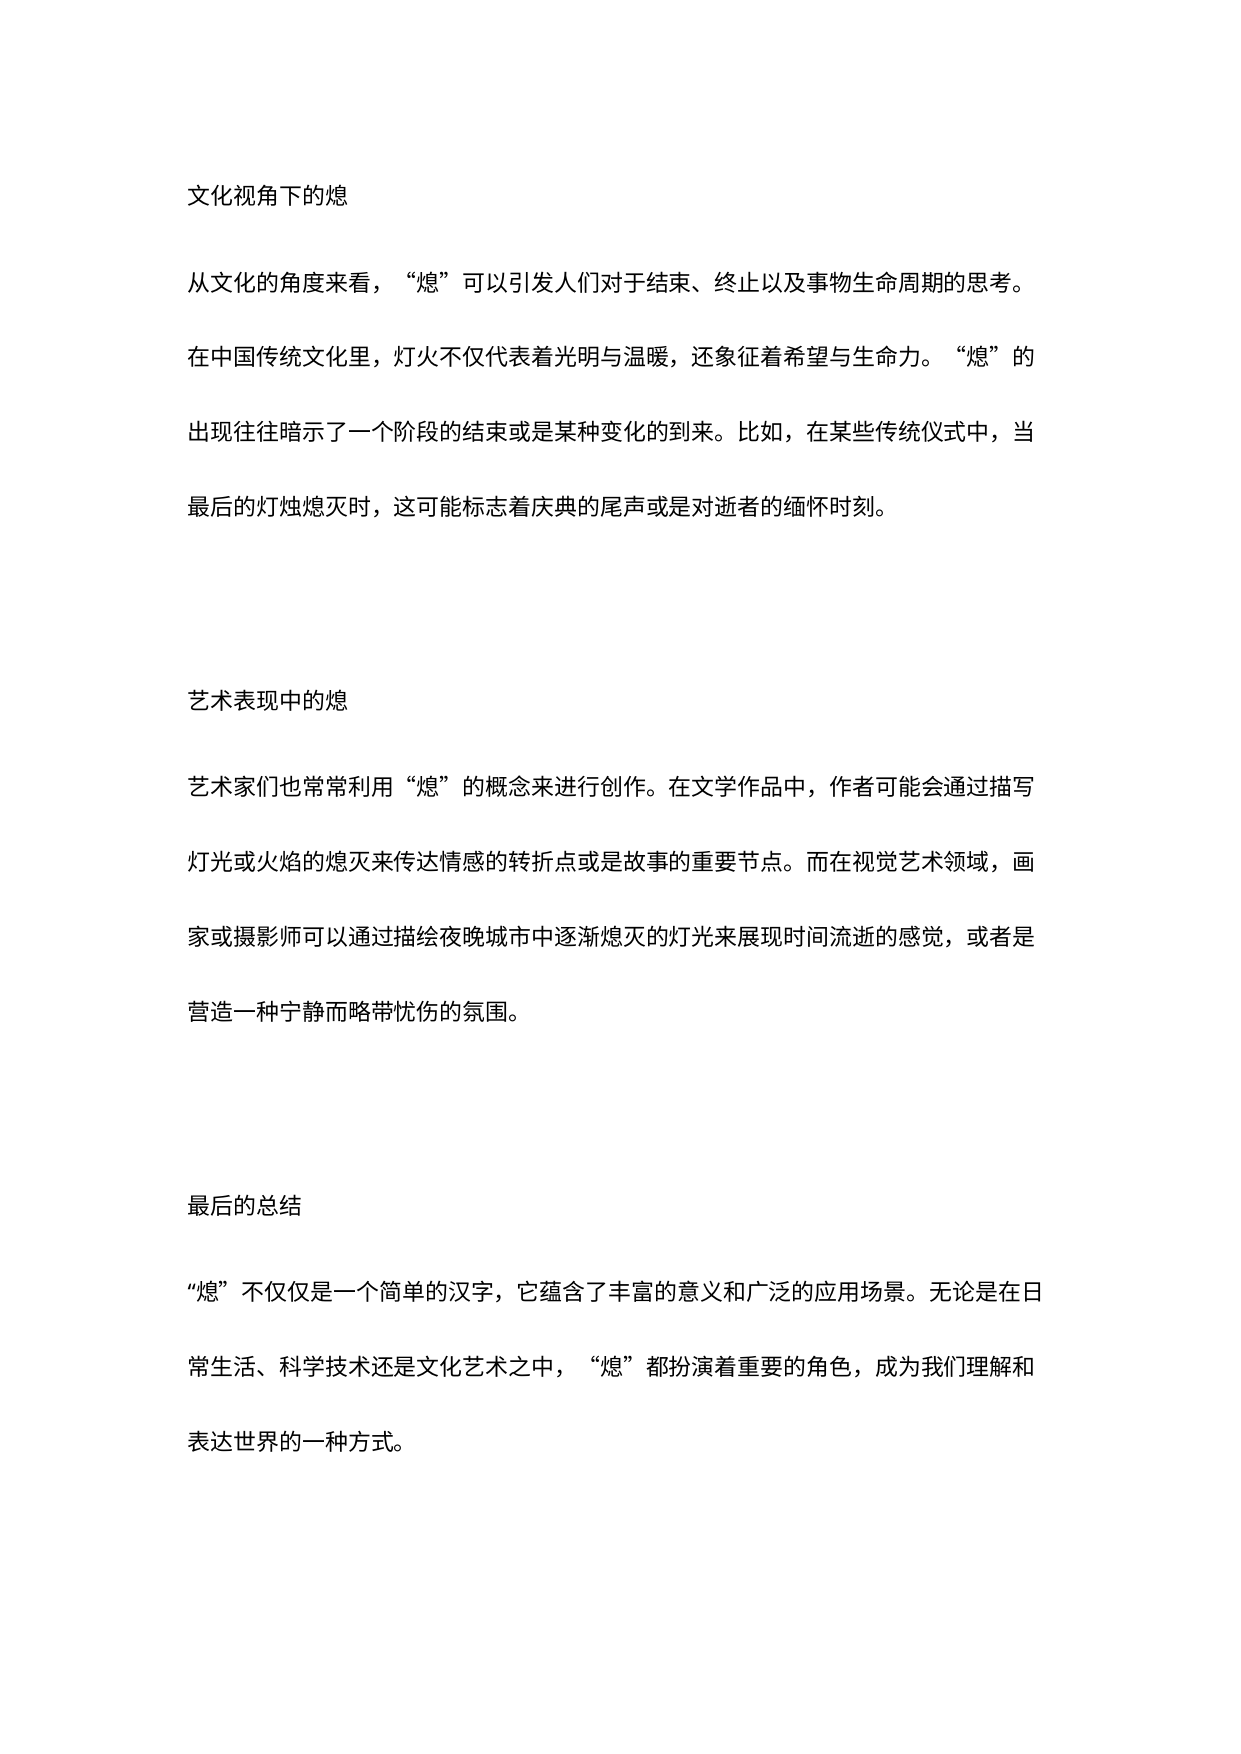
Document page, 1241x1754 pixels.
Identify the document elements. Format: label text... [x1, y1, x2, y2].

text 艺术表现中的熄 [187, 667, 1053, 732]
text 文化视角下的熄 [187, 162, 1053, 227]
text 最后的总结 [187, 1172, 1053, 1237]
text “熄”不仅仅是一个简单的汉字，它蕴含了丰富的意义和广泛的应用场景。无论是在日常生活、科学技术还是文化艺术之中，“熄”都扮演着重要的角色，成为我们理解和表达世界的一种方式。 [187, 1258, 1053, 1473]
text 从文化的角度来看，“熄”可以引发人们对于结束、终止以及事物生命周期的思考。在中国传统文化里，灯火不仅代表着光明与温暖，还象征着希望与生命力。“熄”的出现往往暗示了一个阶段的结束或是某种变化的到来。比如，在某些传统仪式中，当最后的灯烛熄灭时，这可能标志着庆典的尾声或是对逝者的缅怀时刻。 [187, 248, 1053, 538]
text 艺术家们也常常利用“熄”的概念来进行创作。在文学作品中，作者可能会通过描写灯光或火焰的熄灭来传达情感的转折点或是故事的重要节点。而在视觉艺术领域，画家或摄影师可以通过描绘夜晚城市中逐渐熄灭的灯光来展现时间流逝的感觉，或者是营造一种宁静而略带忧伤的氛围。 [187, 753, 1053, 1042]
